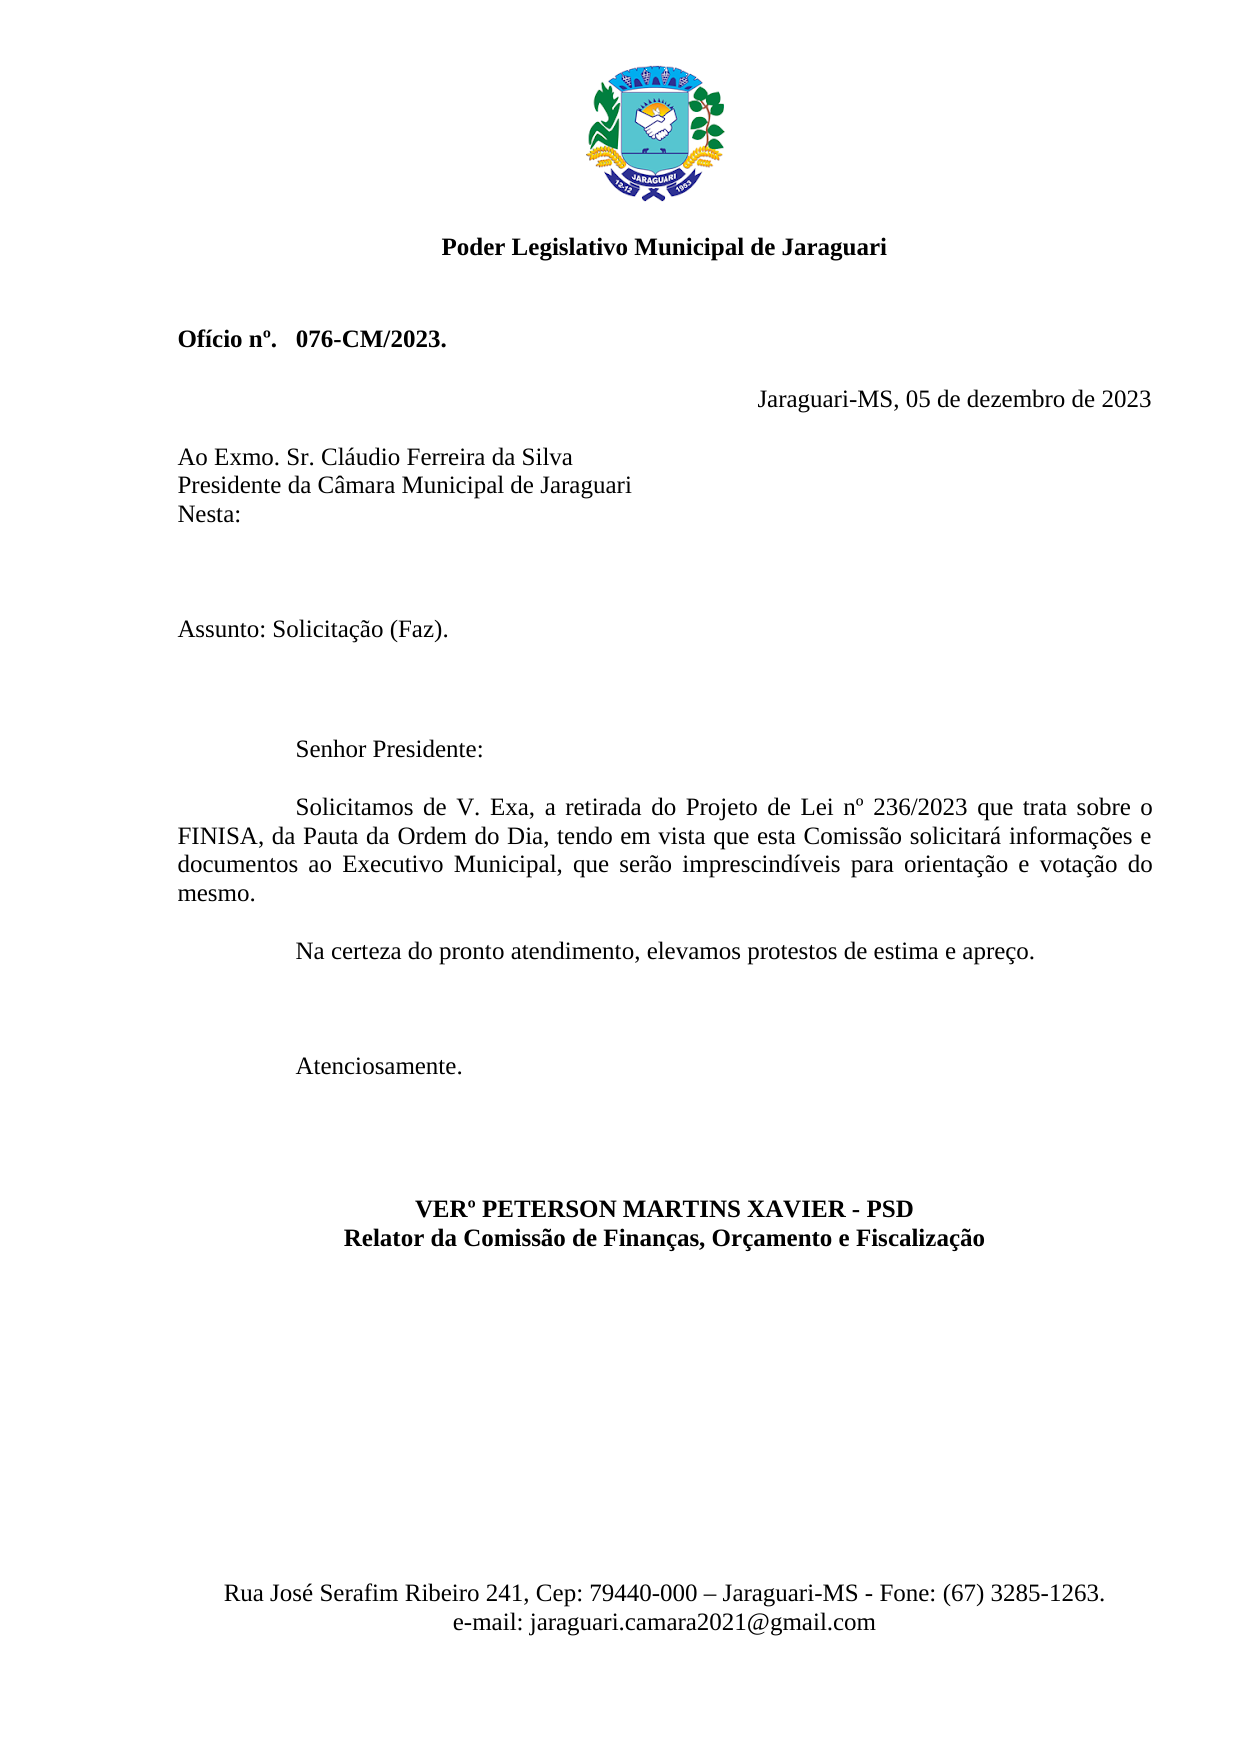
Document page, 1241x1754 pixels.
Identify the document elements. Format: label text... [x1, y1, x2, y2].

text Presidente da Câmara Municipal de Jaraguari [177, 470, 1152, 499]
subtitle Ofício nº. 076-CM/2023. [177, 324, 1152, 353]
text Ao Exmo. Sr. Cláudio Ferreira da Silva [177, 442, 1152, 470]
text VERº PETERSON MARTINS XAVIER - PSD [177, 1194, 1152, 1223]
text Senhor Presidente: [177, 734, 1152, 763]
text Atenciosamente. [177, 1051, 1152, 1079]
text Assunto: Solicitação (Faz). [177, 614, 1152, 643]
text Nesta: [177, 499, 1152, 528]
picture [581, 61, 738, 206]
text Na certeza do pronto atendimento, elevamos protestos de estima e apreço. [177, 936, 1152, 964]
text Jaraguari-MS, 05 de dezembro de 2023 [177, 384, 1152, 413]
text Solicitamos de V. Exa, a retirada do Projeto de Lei nº 236/2023 que trata sobre o FINISA, da Pauta da Ordem do Dia, tendo em vista que esta Comissão solicitará informações e documentos ao Executivo Municipal, que serão imprescindíveis para orientação e votação do mesmo. [177, 792, 1153, 907]
text Relator da Comissão de Finanças, Orçamento e Fiscalização [177, 1223, 1152, 1252]
